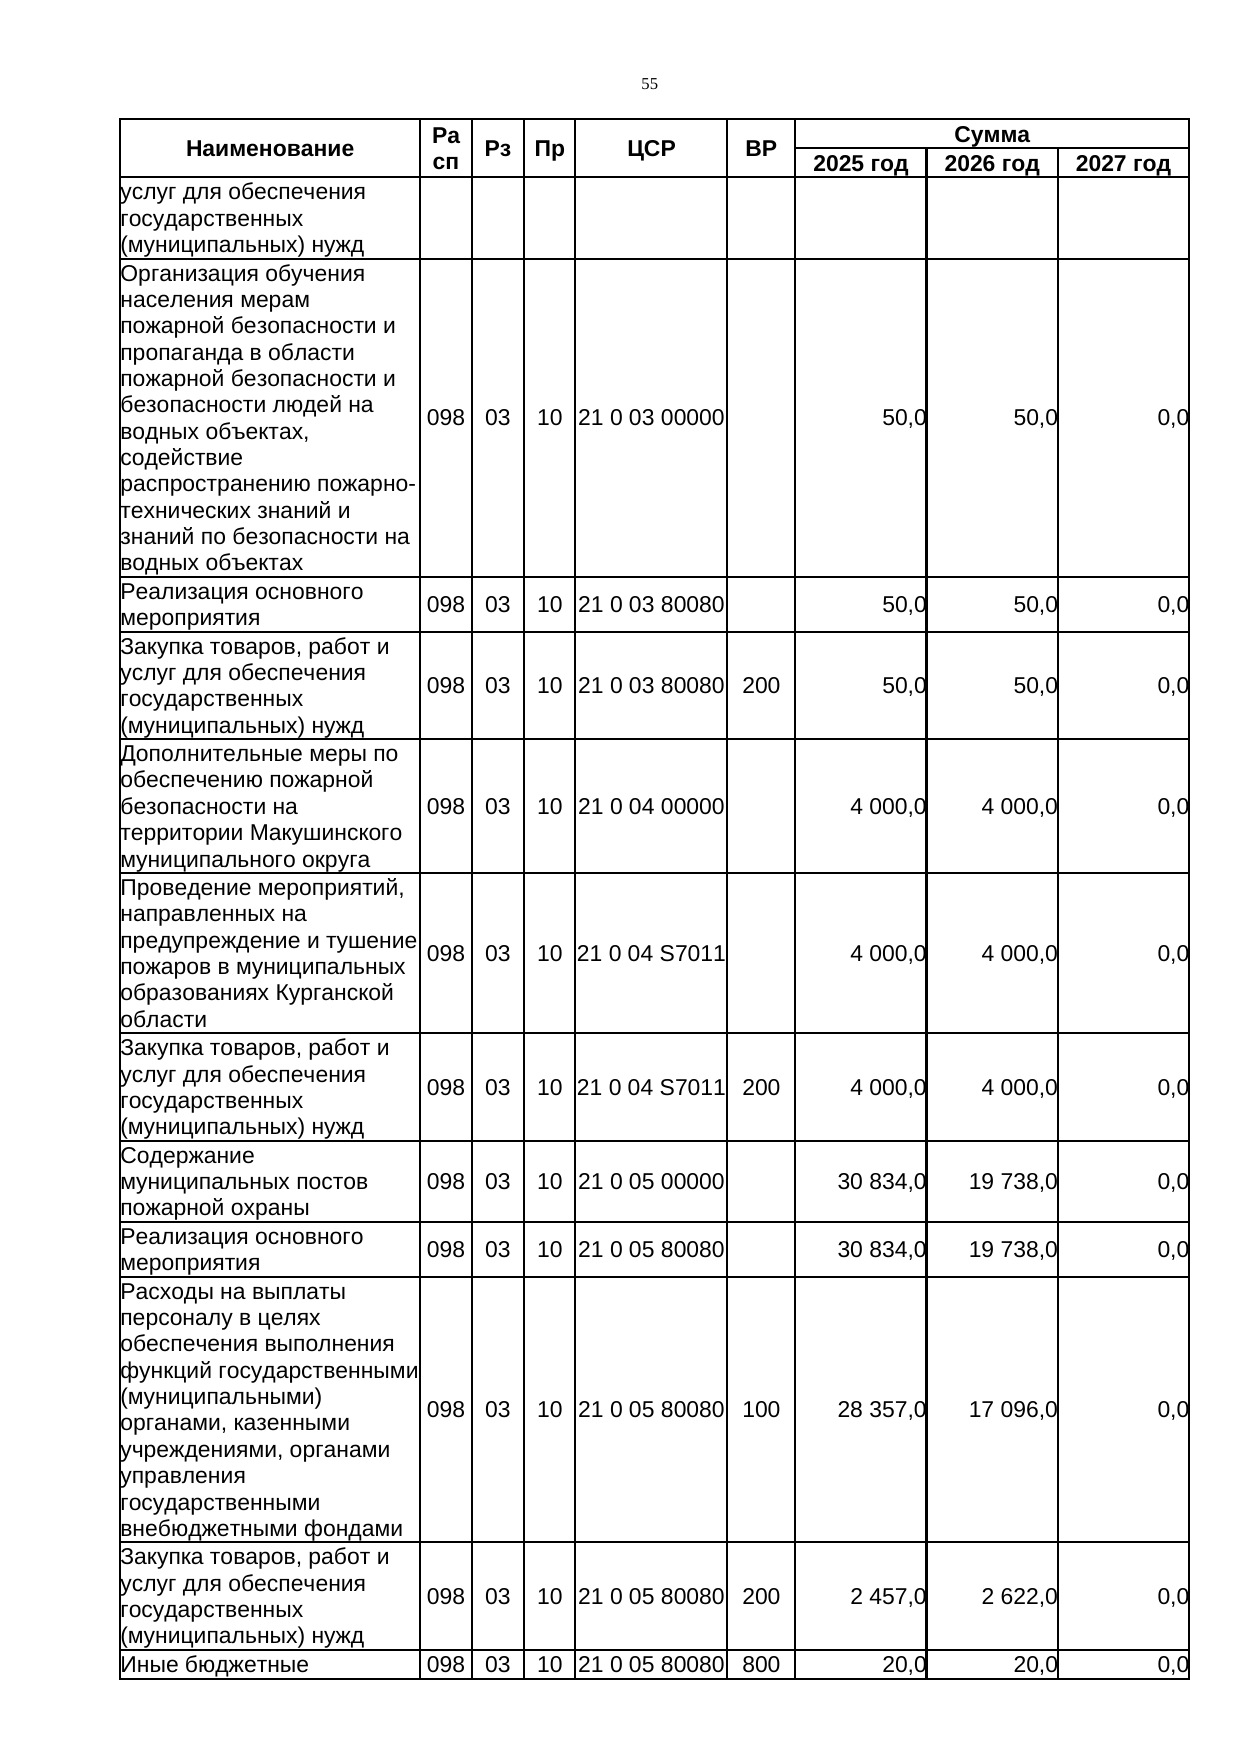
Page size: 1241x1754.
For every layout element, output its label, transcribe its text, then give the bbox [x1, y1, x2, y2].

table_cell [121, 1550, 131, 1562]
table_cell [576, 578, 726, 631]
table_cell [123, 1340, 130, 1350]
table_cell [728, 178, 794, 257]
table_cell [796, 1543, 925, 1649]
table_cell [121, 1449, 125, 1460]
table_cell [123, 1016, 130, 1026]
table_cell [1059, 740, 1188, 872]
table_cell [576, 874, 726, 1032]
table_header Пр [525, 120, 574, 176]
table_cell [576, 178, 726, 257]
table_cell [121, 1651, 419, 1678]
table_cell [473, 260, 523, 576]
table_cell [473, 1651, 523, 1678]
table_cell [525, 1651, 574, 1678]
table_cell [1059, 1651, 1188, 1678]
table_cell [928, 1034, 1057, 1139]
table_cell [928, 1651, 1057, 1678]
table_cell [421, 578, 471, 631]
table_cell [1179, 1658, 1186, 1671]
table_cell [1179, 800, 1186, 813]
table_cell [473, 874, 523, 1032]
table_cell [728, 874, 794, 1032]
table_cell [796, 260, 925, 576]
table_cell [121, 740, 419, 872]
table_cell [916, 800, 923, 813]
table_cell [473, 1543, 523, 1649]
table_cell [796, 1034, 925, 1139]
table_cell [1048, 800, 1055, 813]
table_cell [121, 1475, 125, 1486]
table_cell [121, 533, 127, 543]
table_cell 2026 год [928, 149, 1057, 176]
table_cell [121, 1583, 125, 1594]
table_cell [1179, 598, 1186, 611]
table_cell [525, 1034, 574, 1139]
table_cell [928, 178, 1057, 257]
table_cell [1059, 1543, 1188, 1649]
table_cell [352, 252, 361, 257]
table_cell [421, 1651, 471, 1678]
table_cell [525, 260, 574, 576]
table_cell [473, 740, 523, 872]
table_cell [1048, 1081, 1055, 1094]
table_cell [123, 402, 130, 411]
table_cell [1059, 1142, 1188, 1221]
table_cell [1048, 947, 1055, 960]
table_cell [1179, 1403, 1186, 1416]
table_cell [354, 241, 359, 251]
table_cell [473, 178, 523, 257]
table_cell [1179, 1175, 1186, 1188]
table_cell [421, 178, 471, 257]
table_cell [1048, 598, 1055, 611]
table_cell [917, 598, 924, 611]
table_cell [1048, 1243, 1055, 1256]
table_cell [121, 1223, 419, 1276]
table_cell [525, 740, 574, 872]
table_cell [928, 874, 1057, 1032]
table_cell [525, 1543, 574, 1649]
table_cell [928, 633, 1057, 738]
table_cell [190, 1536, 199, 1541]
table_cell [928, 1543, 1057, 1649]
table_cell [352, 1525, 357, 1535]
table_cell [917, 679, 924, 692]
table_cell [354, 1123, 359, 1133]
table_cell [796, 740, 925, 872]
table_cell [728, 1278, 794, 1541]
table_cell 2025 год [796, 149, 925, 176]
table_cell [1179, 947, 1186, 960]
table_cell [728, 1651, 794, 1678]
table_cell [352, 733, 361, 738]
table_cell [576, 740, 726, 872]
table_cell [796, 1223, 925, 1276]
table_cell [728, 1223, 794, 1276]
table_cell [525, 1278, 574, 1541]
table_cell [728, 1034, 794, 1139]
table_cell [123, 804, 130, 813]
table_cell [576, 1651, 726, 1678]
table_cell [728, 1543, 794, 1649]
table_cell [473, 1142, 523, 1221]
table_header ВР [728, 120, 794, 176]
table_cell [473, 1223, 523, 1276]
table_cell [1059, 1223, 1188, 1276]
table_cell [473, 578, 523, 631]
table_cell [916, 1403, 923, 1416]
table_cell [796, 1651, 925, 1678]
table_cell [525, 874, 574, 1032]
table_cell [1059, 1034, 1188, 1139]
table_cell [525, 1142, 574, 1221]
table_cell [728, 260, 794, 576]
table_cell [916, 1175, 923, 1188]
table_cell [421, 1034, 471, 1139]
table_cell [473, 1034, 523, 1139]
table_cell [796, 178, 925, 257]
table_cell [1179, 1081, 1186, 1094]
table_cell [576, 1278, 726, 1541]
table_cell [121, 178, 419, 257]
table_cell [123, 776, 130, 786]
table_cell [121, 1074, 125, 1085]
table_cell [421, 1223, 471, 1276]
table_cell 2027 год [1059, 149, 1188, 176]
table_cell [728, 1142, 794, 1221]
table_header Рз [473, 120, 523, 176]
table_header ЦСР [576, 120, 726, 176]
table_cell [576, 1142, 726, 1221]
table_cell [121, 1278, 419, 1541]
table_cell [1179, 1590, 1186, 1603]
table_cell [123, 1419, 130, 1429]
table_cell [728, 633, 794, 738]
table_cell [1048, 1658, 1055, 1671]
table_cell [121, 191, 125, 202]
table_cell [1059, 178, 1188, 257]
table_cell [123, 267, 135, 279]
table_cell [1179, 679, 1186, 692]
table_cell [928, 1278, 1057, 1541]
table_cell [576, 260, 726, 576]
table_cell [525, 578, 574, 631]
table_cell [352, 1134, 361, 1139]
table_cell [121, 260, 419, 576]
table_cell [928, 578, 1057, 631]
table_header Сумма [796, 120, 1188, 147]
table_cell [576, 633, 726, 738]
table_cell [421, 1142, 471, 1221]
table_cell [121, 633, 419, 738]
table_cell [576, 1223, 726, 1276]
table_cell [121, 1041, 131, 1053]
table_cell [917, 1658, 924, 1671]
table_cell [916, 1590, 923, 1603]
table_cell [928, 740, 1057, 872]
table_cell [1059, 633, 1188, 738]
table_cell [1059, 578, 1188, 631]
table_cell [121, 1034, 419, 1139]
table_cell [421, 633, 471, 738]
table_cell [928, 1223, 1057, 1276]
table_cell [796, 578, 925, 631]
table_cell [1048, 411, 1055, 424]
table_header Наименование [121, 120, 419, 176]
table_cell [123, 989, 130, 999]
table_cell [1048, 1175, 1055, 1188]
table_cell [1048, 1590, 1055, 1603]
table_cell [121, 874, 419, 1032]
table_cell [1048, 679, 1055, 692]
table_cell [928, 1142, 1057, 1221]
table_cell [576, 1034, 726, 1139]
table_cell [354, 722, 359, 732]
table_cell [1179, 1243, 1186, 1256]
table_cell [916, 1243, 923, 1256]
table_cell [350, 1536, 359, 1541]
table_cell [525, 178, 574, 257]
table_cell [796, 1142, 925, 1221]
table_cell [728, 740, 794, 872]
table_header Ра сп [421, 120, 471, 176]
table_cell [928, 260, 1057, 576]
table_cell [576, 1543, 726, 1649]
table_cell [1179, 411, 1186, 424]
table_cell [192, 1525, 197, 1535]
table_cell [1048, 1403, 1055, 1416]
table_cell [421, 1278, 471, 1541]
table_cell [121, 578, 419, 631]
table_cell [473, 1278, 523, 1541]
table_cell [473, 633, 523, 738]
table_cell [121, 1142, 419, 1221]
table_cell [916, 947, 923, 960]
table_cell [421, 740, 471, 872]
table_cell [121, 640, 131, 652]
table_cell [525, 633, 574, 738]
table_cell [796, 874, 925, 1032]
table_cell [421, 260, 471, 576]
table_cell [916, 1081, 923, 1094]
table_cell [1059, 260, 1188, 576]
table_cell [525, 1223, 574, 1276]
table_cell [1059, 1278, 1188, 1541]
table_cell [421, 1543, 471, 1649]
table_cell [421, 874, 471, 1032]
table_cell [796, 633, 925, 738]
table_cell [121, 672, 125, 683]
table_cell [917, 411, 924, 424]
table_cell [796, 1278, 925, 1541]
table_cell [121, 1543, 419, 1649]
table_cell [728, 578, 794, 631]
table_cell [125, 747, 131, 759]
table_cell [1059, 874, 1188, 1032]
